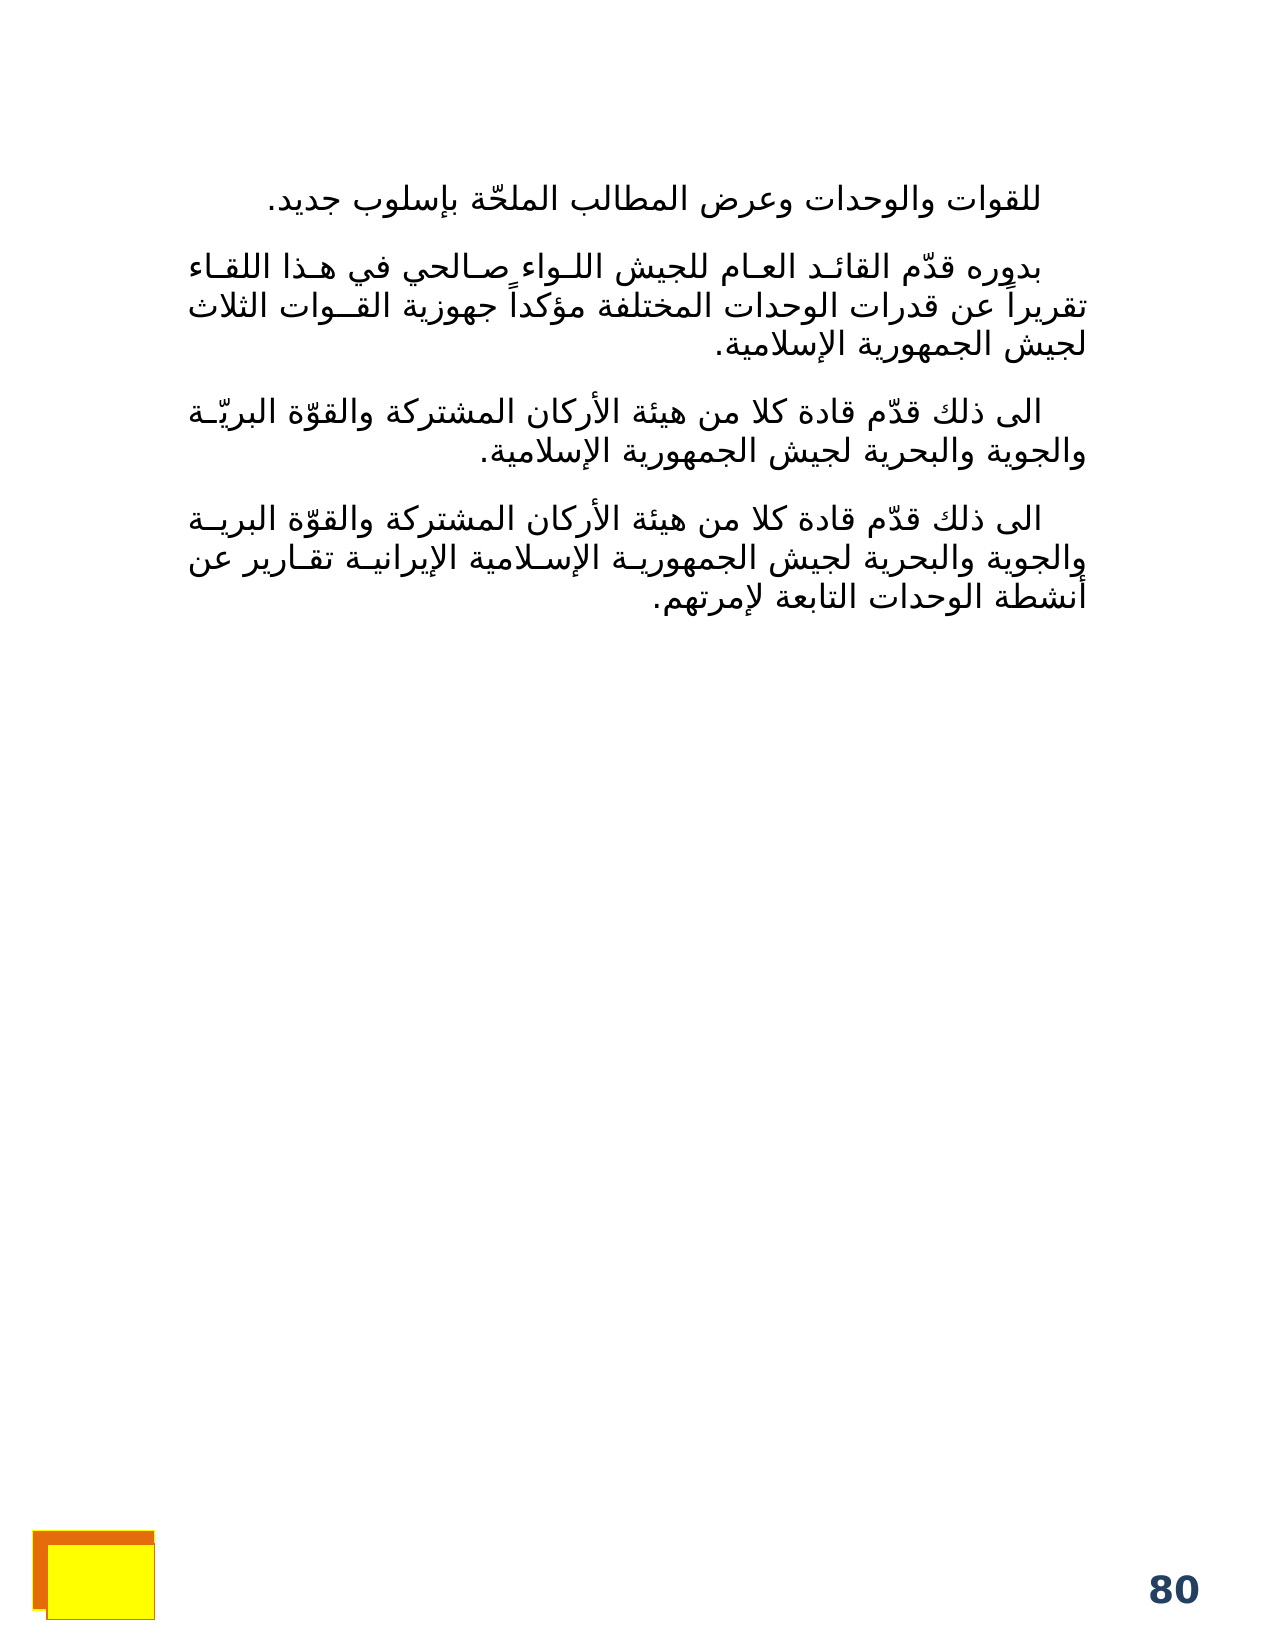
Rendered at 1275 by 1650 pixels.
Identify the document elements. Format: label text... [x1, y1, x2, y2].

text بدوره قدّم القائد العام للجيش اللواء صالحي في هذا اللقاء تقريراً عن قدرات الوحدات المختلفة مؤكداً جهوزية القوات الثلاث لجيش الجمهورية الإسلامية. [187, 247, 1087, 364]
text للقوات والوحدات وعرض المطالب الملحّة بإسلوب جديد. [187, 179, 1087, 218]
text الى ذلك قدّم قادة كلا من هيئة الأركان المشتركة والقوّة البرية والجوية والبحرية لجيش الجمهورية الإسلامية الإيرانية تقارير عن أنشطة الوحدات التابعة لإمرتهم. [187, 500, 1087, 616]
text الى ذلك قدّم قادة كلا من هيئة الأركان المشتركة والقوّة البريّة والجوية والبحرية لجيش الجمهورية الإسلامية. [187, 393, 1087, 471]
